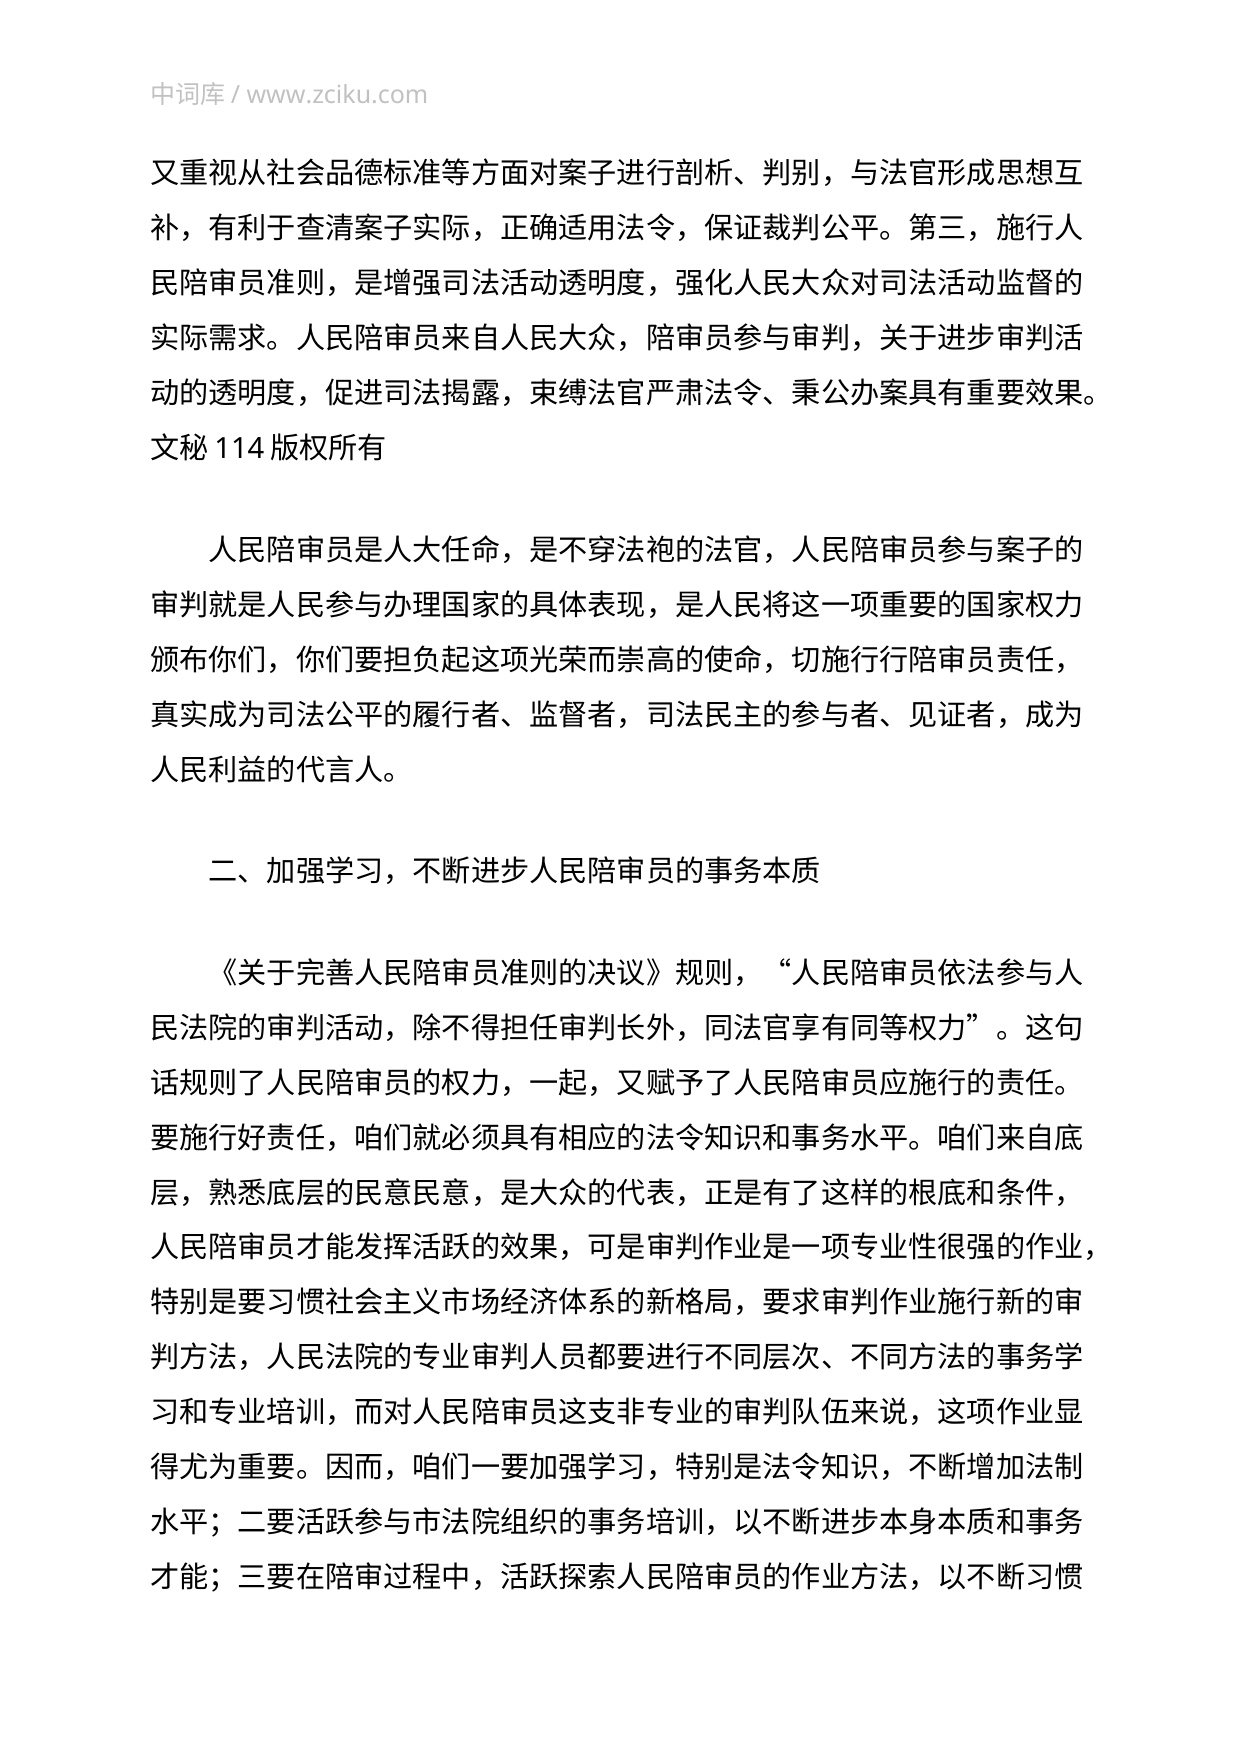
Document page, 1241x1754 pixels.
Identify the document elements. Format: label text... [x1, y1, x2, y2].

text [150, 150, 1090, 467]
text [150, 949, 1090, 1596]
text 二、加强学习，不断进步人民陪审员的事务本质 [150, 848, 1090, 890]
text 人民陪审员是人大任命，是不穿法袍的法官，人民陪审员参与案子的审判就是人民参与办理国家的具体表现，是人民将这一项重要的国家权力颁布你们，你们要担负起这项光荣而崇高的使命，切施行行陪审员责任，真实成为司法公平的履行者、监督者，司法民主的参与者、见证者，成为人民利益的代言人。 [150, 526, 1090, 788]
